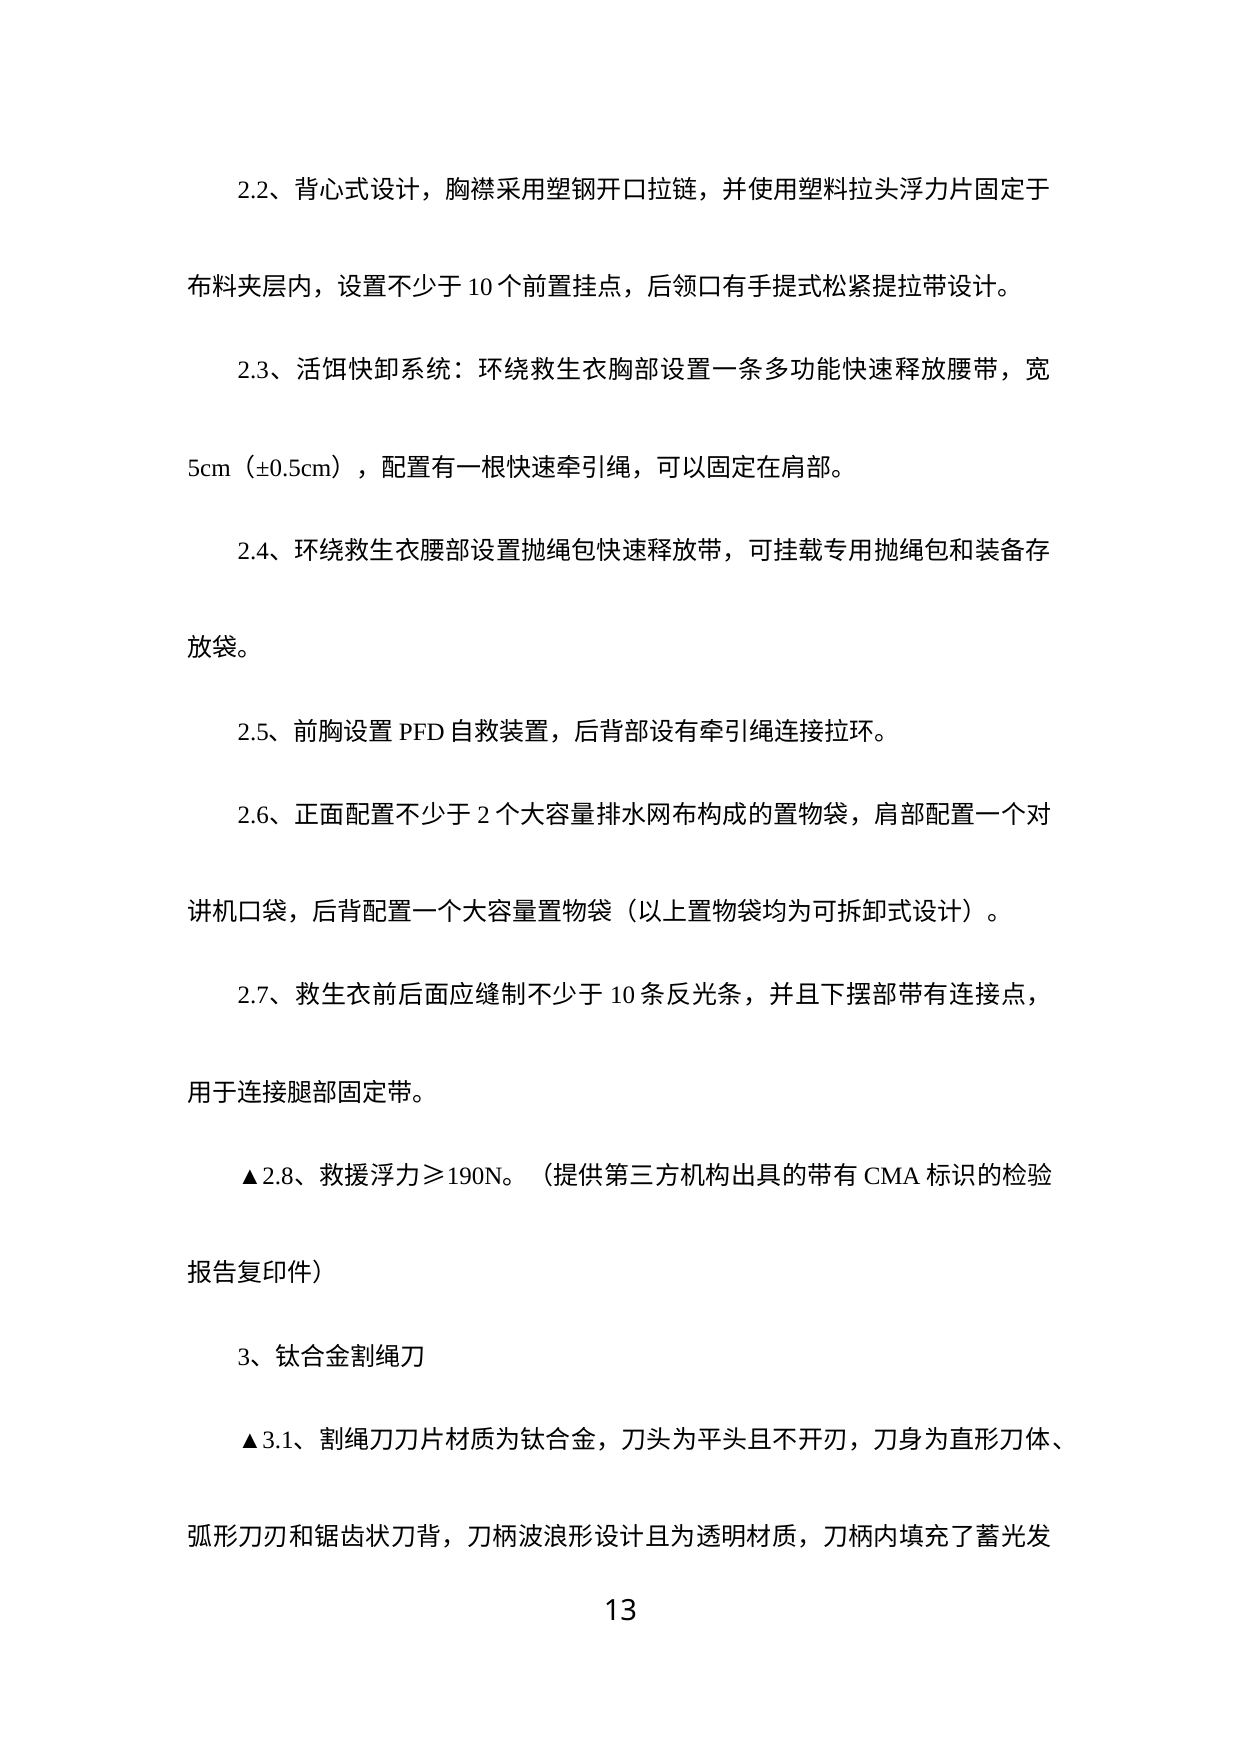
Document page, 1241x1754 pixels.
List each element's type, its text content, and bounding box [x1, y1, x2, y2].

text 2.5、前胸设置PFD自救装置，后背部设有牵引绳连接拉环。 [187, 697, 1053, 762]
text 2.3、活饵快卸系统：环绕救生衣胸部设置一条多功能快速释放腰带，宽5cm（±0.5cm），配置有一根快速牵引绳，可以固定在肩部。 [187, 335, 1053, 498]
text 3、钛合金割绳刀 [187, 1322, 1053, 1387]
text 2.6、正面配置不少于2个大容量排水网布构成的置物袋，肩部配置一个对讲机口袋，后背配置一个大容量置物袋（以上置物袋均为可拆卸式设计）。 [187, 780, 1053, 942]
text 2.2、背心式设计，胸襟采用塑钢开口拉链，并使用塑料拉头浮力片固定于布料夹层内，设置不少于10个前置挂点，后领口有手提式松紧提拉带设计。 [187, 155, 1053, 317]
text 2.7、救生衣前后面应缝制不少于10条反光条，并且下摆部带有连接点，用于连接腿部固定带。 [187, 960, 1053, 1123]
text ▲2.8、救援浮力≥190N。（提供第三方机构出具的带有CMA标识的检验报告复印件） [187, 1141, 1053, 1303]
text 2.4、环绕救生衣腰部设置抛绳包快速释放带，可挂载专用抛绳包和装备存放袋。 [187, 516, 1053, 678]
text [187, 1405, 1053, 1567]
